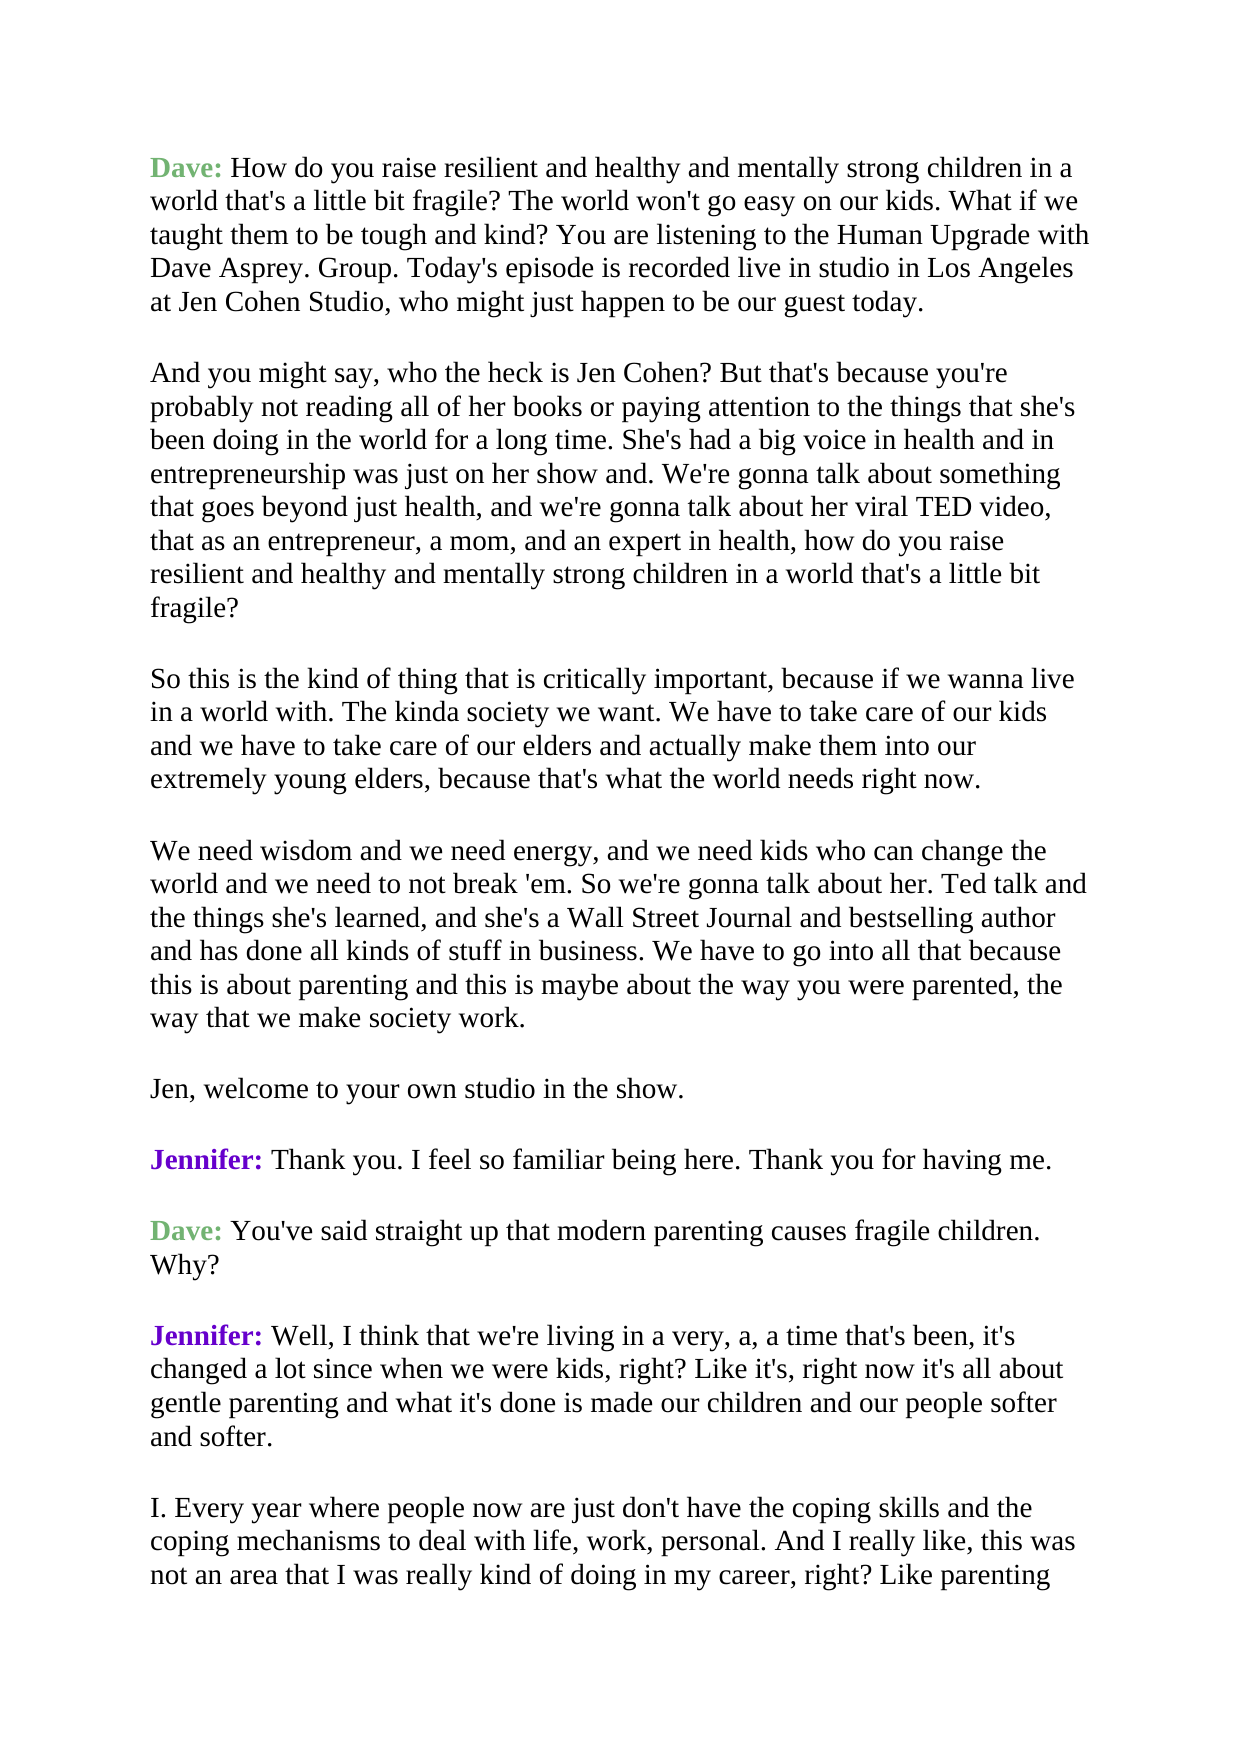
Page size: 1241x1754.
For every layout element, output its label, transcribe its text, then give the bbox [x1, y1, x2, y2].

text And you might say, who the heck is Jen Cohen? But that's because you're probably not reading all of her books or paying attention to the things that she's been doing in the world for a long time. She's had a big voice in health and in entrepreneurship was just on her show and. We're gonna talk about something that goes beyond just health, and we're gonna talk about her viral TED video, that as an entrepreneur, a mom, and an expert in health, how do you raise resilient and healthy and mentally strong children in a world that's a little bit fragile? [150, 355, 1090, 623]
text Jen, welcome to your own studio in the show. [150, 1071, 1090, 1105]
text We need wisdom and we need energy, and we need kids who can change the world and we need to not break 'em. So we're gonna talk about her. Ted talk and the things she's learned, and she's a Wall Street Journal and bestselling author and has done all kinds of stuff in business. We have to go into all that because this is about parenting and this is maybe about the way you were parented, the way that we make society work. [150, 833, 1090, 1034]
text Dave: You've said straight up that modern parenting causes fragile children. Why? [150, 1213, 1090, 1281]
text Dave: How do you raise resilient and healthy and mentally strong children in a world that's a little bit fragile? The world won't go easy on our kids. What if we taught them to be tough and kind? You are listening to the Human Upgrade with Dave Asprey. Group. Today's episode is recorded live in studio in Los Angeles at Jen Cohen Studio, who might just happen to be our guest today. [150, 150, 1090, 318]
text So this is the kind of thing that is critically important, because if we wanna live in a world with. The kinda society we want. We have to take care of our kids and we have to take care of our elders and actually make them into our extremely young elders, because that's what the world needs right now. [150, 661, 1090, 795]
text Jennifer: Well, I think that we're living in a very, a, a time that's been, it's changed a lot since when we were kids, right? Like it's, right now it's all about gentle parenting and what it's done is made our children and our people softer and softer. [150, 1318, 1090, 1452]
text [150, 1490, 1090, 1590]
text Jennifer: Thank you. I feel so familiar being here. Thank you for having me. [150, 1142, 1090, 1176]
